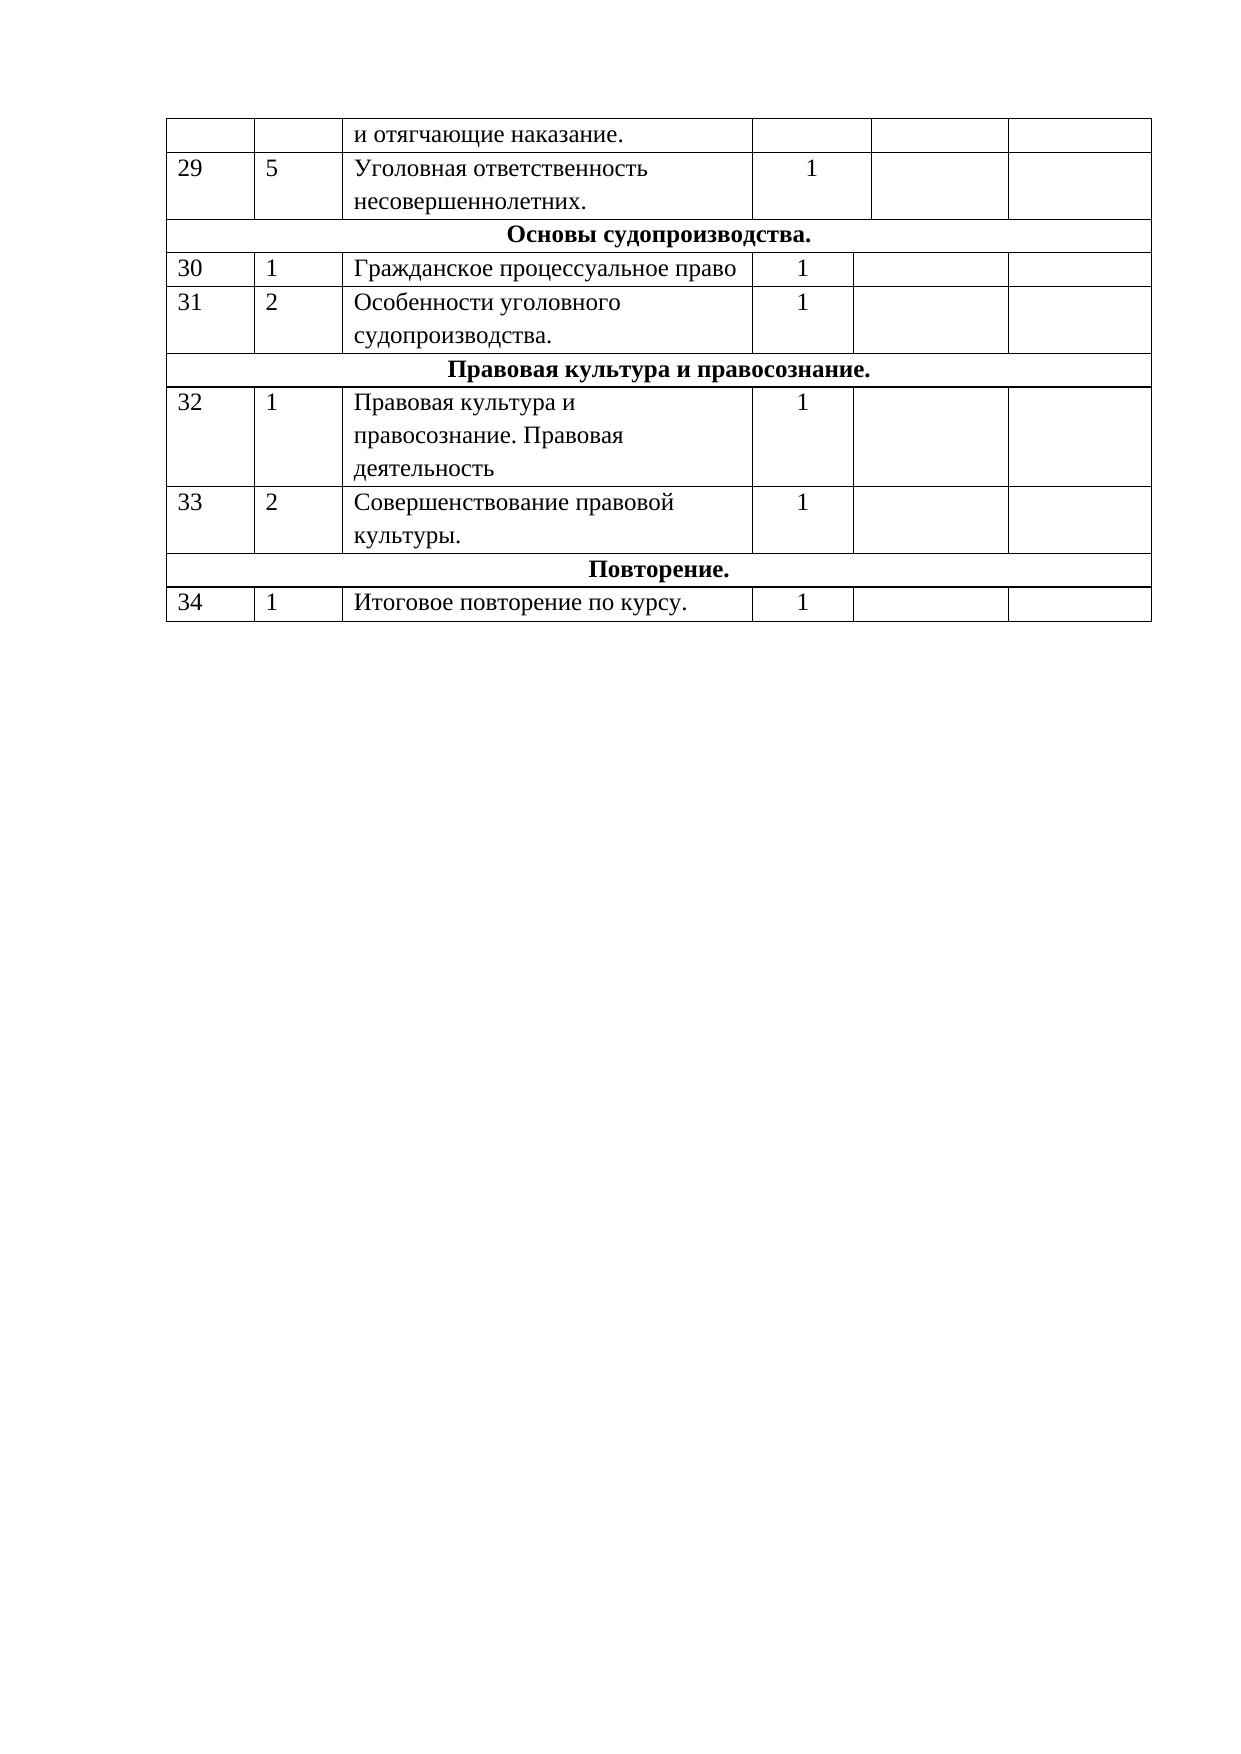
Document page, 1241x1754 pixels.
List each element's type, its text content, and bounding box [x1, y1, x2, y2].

table_cell 1 [255, 388, 342, 486]
table_cell Правовая культура и правосознание. Правовая деятельность [343, 388, 752, 486]
table_cell 32 [167, 388, 254, 486]
table_cell [1009, 388, 1151, 486]
table_cell [1009, 287, 1151, 353]
table_cell Повторение. [167, 554, 1151, 586]
table_cell 2 [255, 487, 342, 553]
table_cell 1 [753, 253, 853, 286]
table_cell [1009, 253, 1151, 286]
table_cell Гражданское процессуальное право [343, 253, 752, 286]
table_cell Особенности уголовного судопроизводства. [343, 287, 752, 353]
table_cell 33 [167, 487, 254, 553]
table_cell 1 [753, 588, 853, 621]
table_cell 1 [753, 287, 853, 353]
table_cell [343, 119, 752, 152]
table_cell [1009, 588, 1151, 621]
table_cell 29 [167, 153, 254, 218]
table_cell [854, 253, 1008, 286]
table_cell 2 [255, 287, 342, 353]
table_cell 28 [167, 119, 254, 152]
table_cell [1009, 153, 1151, 218]
table_cell 1 [753, 153, 871, 218]
table_cell 30 [167, 253, 254, 286]
table_cell Правовая культура и правосознание. [167, 354, 1151, 386]
table_cell 4 [255, 119, 342, 152]
table_cell 31 [167, 287, 254, 353]
table_cell [854, 588, 1008, 621]
table_cell 34 [167, 588, 254, 621]
table_cell Основы судопроизводства. [167, 220, 1151, 252]
table_cell Совершенствование правовой культуры. [343, 487, 752, 553]
table_cell 1 [753, 388, 853, 486]
table_cell 1 [753, 487, 853, 553]
table_cell [854, 287, 1008, 353]
table_cell [1009, 119, 1151, 152]
table_cell [1009, 487, 1151, 553]
table_cell 5 [255, 153, 342, 218]
table_cell 1 [753, 119, 871, 152]
table_cell [854, 388, 1008, 486]
table_cell Уголовная ответственность несовершеннолетних. [343, 153, 752, 218]
table_cell [872, 119, 1008, 152]
table_cell [854, 487, 1008, 553]
table_cell Итоговое повторение по курсу. [343, 588, 752, 621]
table_cell 1 [255, 588, 342, 621]
table_cell 1 [255, 253, 342, 286]
table_cell [872, 153, 1008, 218]
